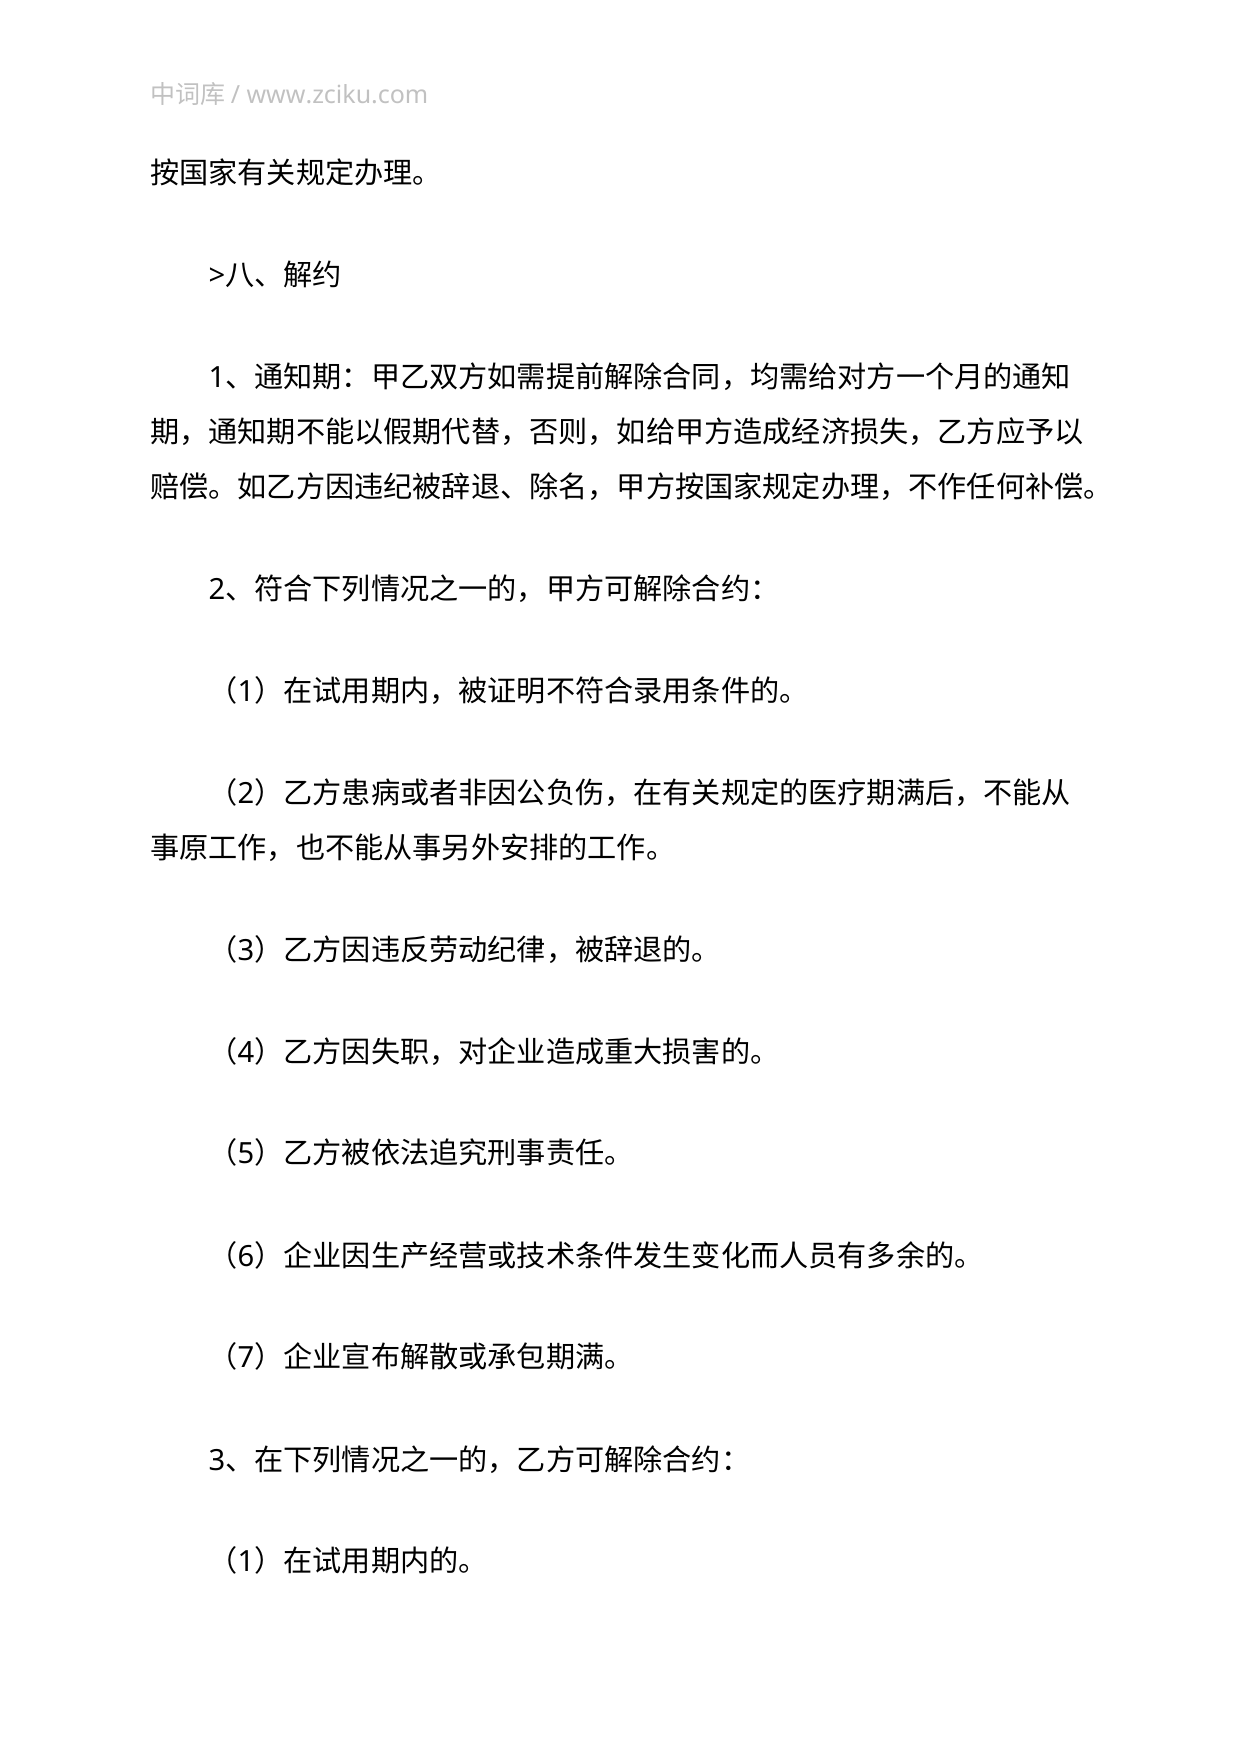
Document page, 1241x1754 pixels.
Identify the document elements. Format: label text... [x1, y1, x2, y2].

text （1）在试用期内的。 [150, 1538, 1090, 1580]
text （5）乙方被依法追究刑事责任。 [150, 1130, 1090, 1172]
text （2）乙方患病或者非因公负伤，在有关规定的医疗期满后，不能从事原工作，也不能从事另外安排的工作。 [150, 769, 1090, 867]
text >八、解约 [150, 252, 1090, 294]
text 3、在下列情况之一的，乙方可解除合约： [150, 1436, 1090, 1478]
text （4）乙方因失职，对企业造成重大损害的。 [150, 1028, 1090, 1071]
text （7）企业宣布解散或承包期满。 [150, 1334, 1090, 1376]
text （1）在试用期内，被证明不符合录用条件的。 [150, 667, 1090, 710]
text 2、符合下列情况之一的，甲方可解除合约： [150, 565, 1090, 608]
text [150, 150, 1090, 192]
text 1、通知期：甲乙双方如需提前解除合同，均需给对方一个月的通知期，通知期不能以假期代替，否则，如给甲方造成经济损失，乙方应予以赔偿。如乙方因违纪被辞退、除名，甲方按国家规定办理，不作任何补偿。 [150, 354, 1090, 506]
text （6）企业因生产经营或技术条件发生变化而人员有多余的。 [150, 1232, 1090, 1274]
text （3）乙方因违反劳动纪律，被辞退的。 [150, 926, 1090, 968]
